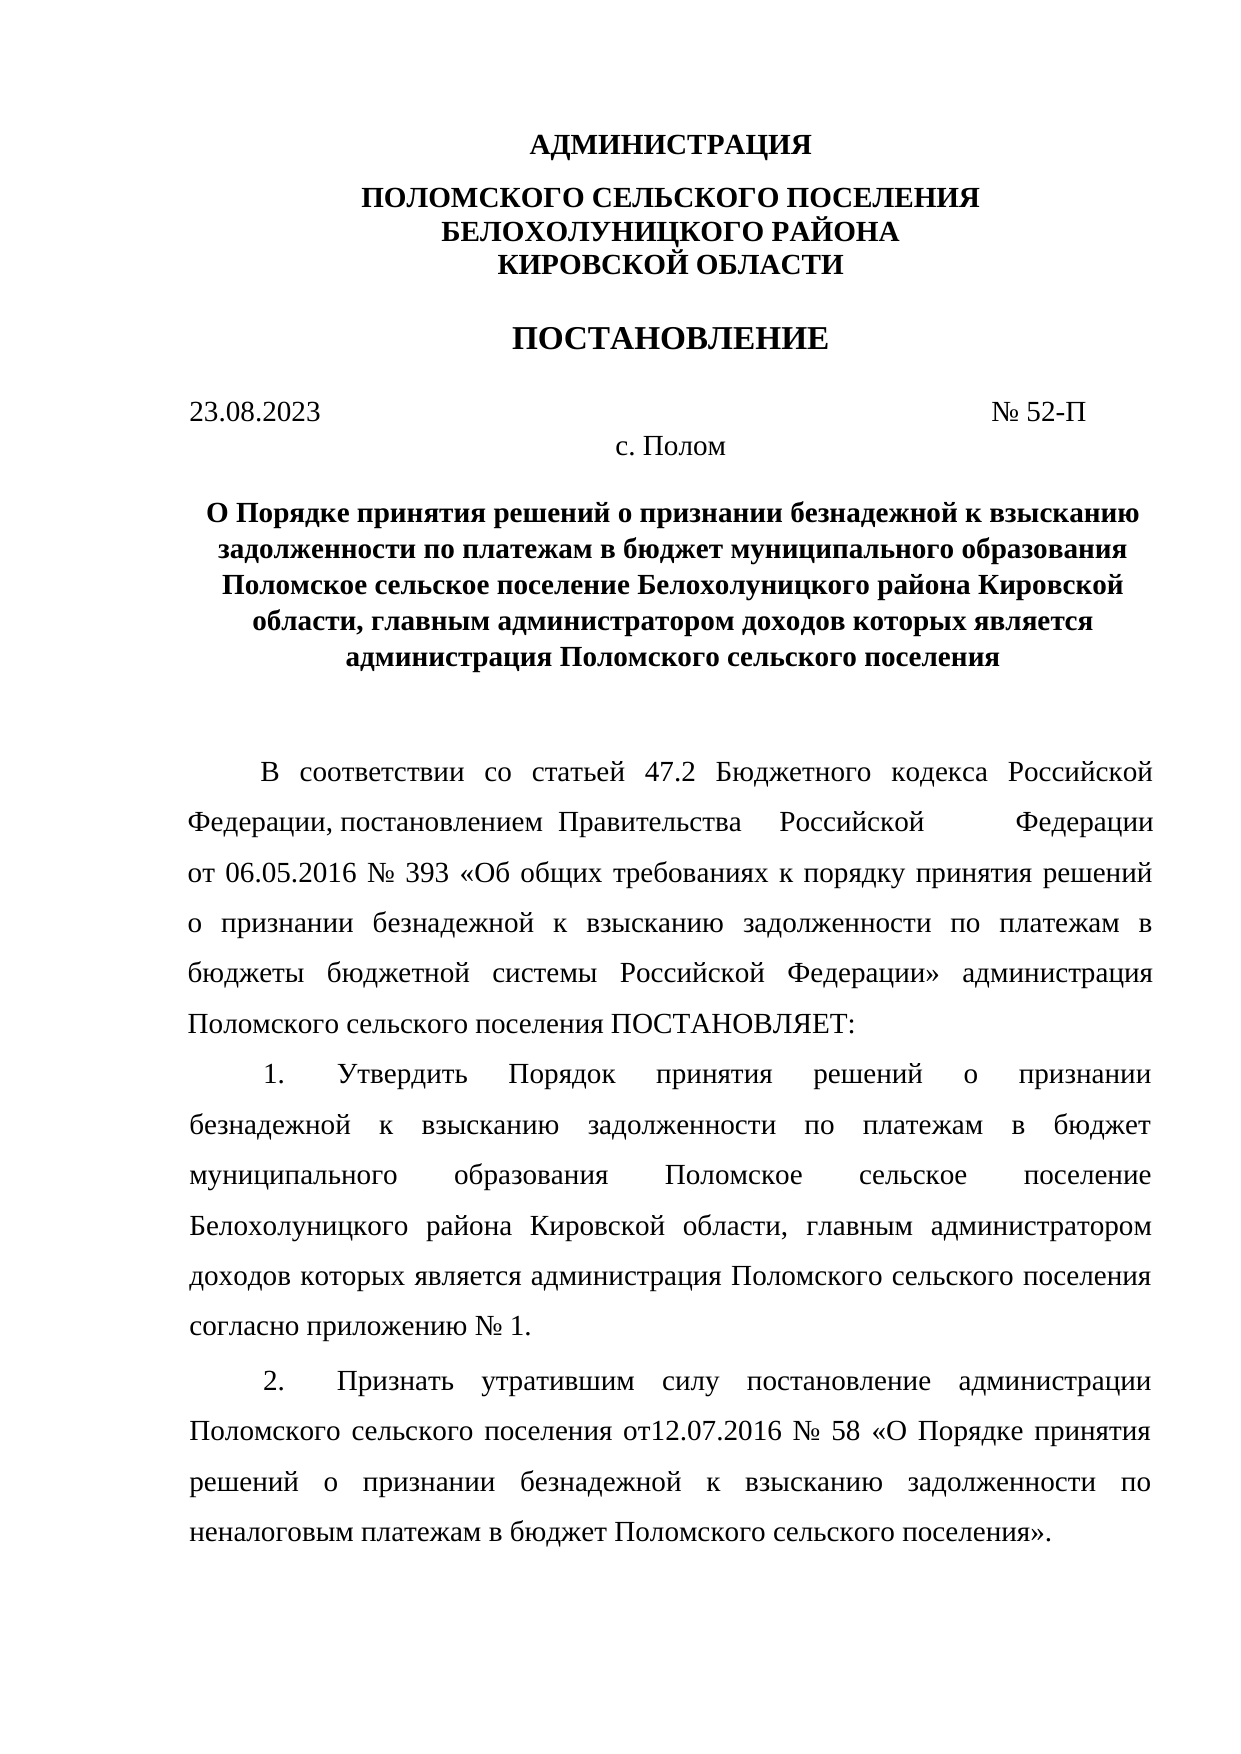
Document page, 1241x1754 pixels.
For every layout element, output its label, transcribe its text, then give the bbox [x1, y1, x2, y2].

text ПОСТАНОВЛЕНИЕ [189, 318, 1152, 357]
text с. Полом [189, 428, 1152, 461]
list Утвердить Порядок принятия решений о признании безнадежной к взысканию задолженности по платежам в бюджет муниципального образования Поломское сельское поселение Белохолуницкого района Кировской области, главным администратором доходов которых является администрация Поломского сельского поселения согласно приложению № 1. [189, 1057, 1152, 1342]
list Признать утратившим силу постановление администрации Поломского сельского поселения от12.07.2016 № 58 «О Порядке принятия решений о признании безнадежной к взысканию задолженности по неналоговым платежам в бюджет Поломского сельского поселения». [189, 1363, 1152, 1547]
text В соответствии со статьей 47.2 Бюджетного кодекса Российской Федерации, постановлением Правительства Российской Федерации от 06.05.2016 № 393 «Об общих требованиях к порядку принятия решений о признании безнадежной к взысканию задолженности по платежам в бюджеты бюджетной системы Российской Федерации» администрация Поломского сельского поселения ПОСТАНОВЛЯЕТ: [187, 754, 1153, 1039]
text БЕЛОХОЛУНИЦКОГО РАЙОНА [189, 214, 1152, 247]
text АДМИНИСТРАЦИЯ [189, 97, 1152, 161]
text О Порядке принятия решений о признании безнадежной к взысканию задолженности по платежам в бюджет муниципального образования Поломское сельское поселение Белохолуницкого района Кировской области, главным администратором доходов которых является администрация Поломского сельского поселения [194, 495, 1152, 673]
text 23.08.2023 № 52-П [189, 394, 1152, 428]
text КИРОВСКОЙ ОБЛАСТИ [189, 247, 1152, 281]
text ПОЛОМСКОГО СЕЛЬСКОГО ПОСЕЛЕНИЯ [189, 180, 1152, 214]
